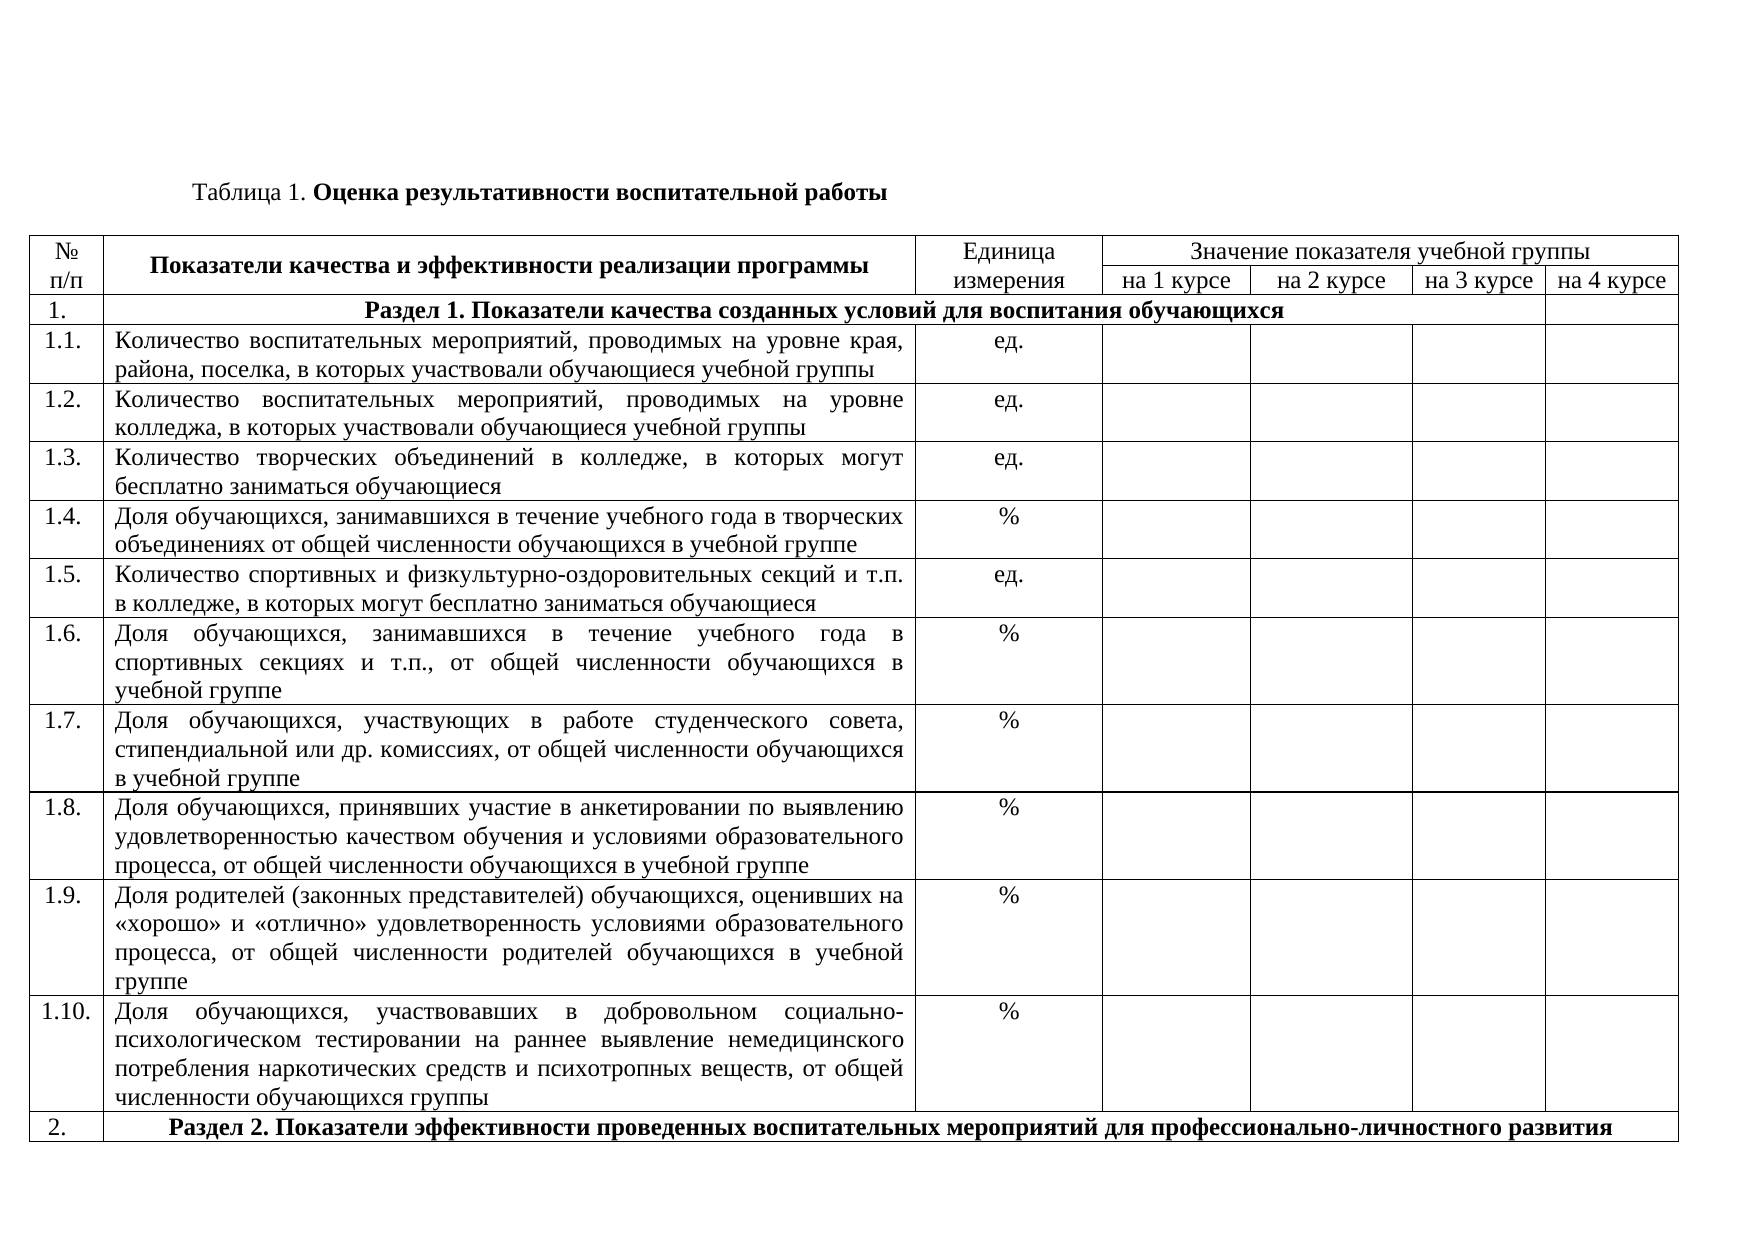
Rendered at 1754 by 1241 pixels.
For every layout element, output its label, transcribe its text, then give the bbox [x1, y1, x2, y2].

table_cell Доля обучающихся, принявших участие в анкетировании по выявлению удовлетворенностью качеством обучения и условиями образовательного процесса, от общей численности обучающихся в учебной группе [104, 793, 915, 879]
table_cell [30, 996, 103, 1111]
table_cell % [916, 501, 1102, 558]
table_cell [30, 705, 103, 791]
table_cell [1251, 996, 1412, 1111]
table_cell [1103, 705, 1250, 791]
table_cell [1103, 384, 1250, 441]
table_cell [1103, 880, 1250, 995]
table_cell [1546, 295, 1678, 324]
table_cell [30, 325, 103, 383]
table_cell Количество спортивных и физкультурно-оздоровительных секций и т.п. в колледже, в которых могут бесплатно заниматься обучающиеся [104, 559, 915, 617]
table_cell [1251, 618, 1412, 704]
table_cell [1251, 559, 1412, 617]
table_cell % [916, 880, 1102, 995]
table_cell Доля обучающихся, участвовавших в добровольном социально-психологическом тестировании на раннее выявление немедицинского потребления наркотических средств и психотропных веществ, от общей численности обучающихся группы [104, 996, 915, 1111]
table_cell [1251, 880, 1412, 995]
table_cell [30, 442, 103, 500]
table_cell [1413, 559, 1545, 617]
table_cell Доля родителей (законных представителей) обучающихся, оценивших на «хорошо» и «отлично» удовлетворенность условиями образовательного процесса, от общей численности родителей обучающихся в учебной группе [104, 880, 915, 995]
text Таблица 1. Оценка результативности воспитательной работы [118, 177, 1636, 206]
table_cell на 3 курсе [1413, 266, 1545, 294]
table_cell [30, 501, 103, 558]
table_cell Количество воспитательных мероприятий, проводимых на уровне колледжа, в которых участвовали обучающиеся учебной группы [104, 384, 915, 441]
table_cell [1413, 325, 1545, 383]
table_cell % [916, 705, 1102, 791]
table_cell [1413, 705, 1545, 791]
table_cell [1546, 325, 1678, 383]
table_cell [30, 1112, 103, 1141]
table_cell Раздел 1. Показатели качества созданных условий для воспитания обучающихся [104, 295, 1545, 324]
table_cell [1546, 501, 1678, 558]
table_cell [1546, 705, 1678, 791]
table_header № п/п [30, 236, 103, 294]
table_cell [1251, 501, 1412, 558]
table_cell [1413, 442, 1545, 500]
table_cell ед. [916, 325, 1102, 383]
table_cell ед. [916, 384, 1102, 441]
table_cell [30, 880, 103, 995]
table_cell [1546, 618, 1678, 704]
table_cell ед. [916, 442, 1102, 500]
table_cell [1413, 793, 1545, 879]
table_cell [1413, 618, 1545, 704]
table_cell [30, 559, 103, 617]
table_cell [1251, 705, 1412, 791]
table_cell [1103, 996, 1250, 1111]
table_cell [30, 618, 103, 704]
table_cell ед. [916, 559, 1102, 617]
table_header Значение показателя учебной группы [1103, 236, 1678, 264]
table_cell [30, 793, 103, 879]
table_cell [1103, 442, 1250, 500]
table_cell [1103, 501, 1250, 558]
table_cell [1103, 559, 1250, 617]
table_cell Количество творческих объединений в колледже, в которых могут бесплатно заниматься обучающиеся [104, 442, 915, 500]
table_cell [1103, 793, 1250, 879]
table_cell [1103, 618, 1250, 704]
table_cell Доля обучающихся, занимавшихся в течение учебного года в спортивных секциях и т.п., от общей численности обучающихся в учебной группе [104, 618, 915, 704]
table_cell [1251, 793, 1412, 879]
table_cell Доля обучающихся, занимавшихся в течение учебного года в творческих объединениях от общей численности обучающихся в учебной группе [104, 501, 915, 558]
table_cell на 1 курсе [1103, 266, 1250, 294]
table_cell [1546, 793, 1678, 879]
table_header Показатели качества и эффективности реализации программы [104, 236, 915, 294]
table_cell [1413, 880, 1545, 995]
table_cell [1103, 325, 1250, 383]
table_cell % [916, 996, 1102, 1111]
table_cell Количество воспитательных мероприятий, проводимых на уровне края, района, поселка, в которых участвовали обучающиеся учебной группы [104, 325, 915, 383]
table_cell % [916, 793, 1102, 879]
table_cell [1413, 501, 1545, 558]
table_cell [1251, 384, 1412, 441]
table_cell [1413, 384, 1545, 441]
table_header Единица измерения [916, 236, 1102, 294]
table_cell [1546, 442, 1678, 500]
table_cell [1546, 384, 1678, 441]
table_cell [104, 1112, 1678, 1141]
table_cell на 2 курсе [1251, 266, 1412, 294]
table_cell [1546, 559, 1678, 617]
table_cell [1546, 880, 1678, 995]
table_cell [1251, 325, 1412, 383]
table_cell [30, 384, 103, 441]
table_cell [1546, 996, 1678, 1111]
table_cell [30, 295, 103, 324]
table_cell % [916, 618, 1102, 704]
table_cell [1251, 442, 1412, 500]
table_cell [1413, 996, 1545, 1111]
table_cell на 4 курсе [1546, 266, 1678, 294]
table_cell Доля обучающихся, участвующих в работе студенческого совета, стипендиальной или др. комиссиях, от общей численности обучающихся в учебной группе [104, 705, 915, 791]
